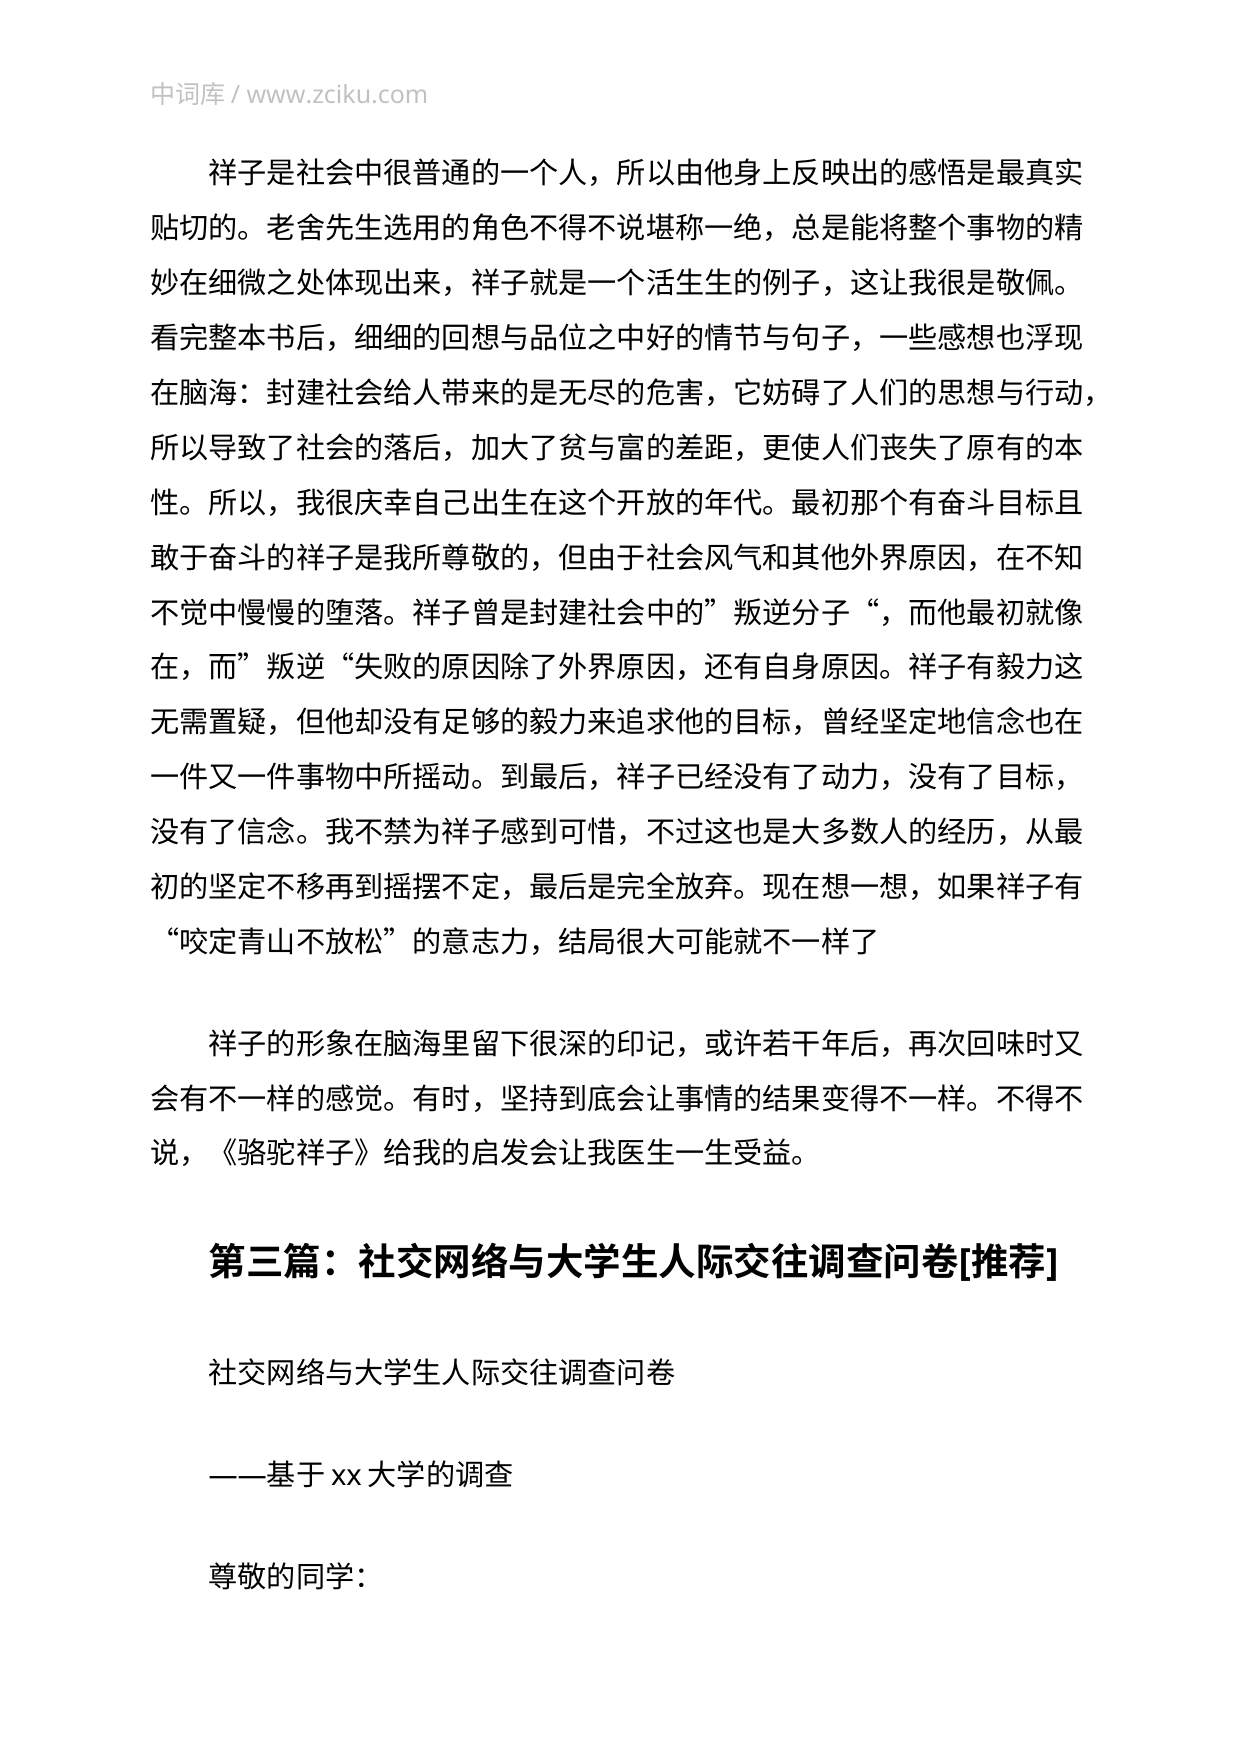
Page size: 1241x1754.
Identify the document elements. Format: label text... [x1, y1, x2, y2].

text ——基于xx大学的调查 [150, 1451, 1090, 1494]
text 第三篇：社交网络与大学生人际交往调查问卷[推荐] [150, 1232, 1090, 1286]
text 尊敬的同学： [150, 1553, 1090, 1596]
text 祥子的形象在脑海里留下很深的印记，或许若干年后，再次回味时又会有不一样的感觉。有时，坚持到底会让事情的结果变得不一样。不得不说，《骆驼祥子》给我的启发会让我医生一生受益。 [150, 1020, 1090, 1172]
text 祥子是社会中很普通的一个人，所以由他身上反映出的感悟是最真实贴切的。老舍先生选用的角色不得不说堪称一绝，总是能将整个事物的精妙在细微之处体现出来，祥子就是一个活生生的例子，这让我很是敬佩。看完整本书后，细细的回想与品位之中好的情节与句子，一些感想也浮现在脑海：封建社会给人带来的是无尽的危害，它妨碍了人们的思想与行动，所以导致了社会的落后，加大了贫与富的差距，更使人们丧失了原有的本性。所以，我很庆幸自己出生在这个开放的年代。最初那个有奋斗目标且敢于奋斗的祥子是我所尊敬的，但由于社会风气和其他外界原因，在不知不觉中慢慢的堕落。祥子曾是封建社会中的”叛逆分子“，而他最初就像在，而”叛逆“失败的原因除了外界原因，还有自身原因。祥子有毅力这无需置疑，但他却没有足够的毅力来追求他的目标，曾经坚定地信念也在一件又一件事物中所摇动。到最后，祥子已经没有了动力，没有了目标，没有了信念。我不禁为祥子感到可惜，不过这也是大多数人的经历，从最初的坚定不移再到摇摆不定，最后是完全放弃。现在想一想，如果祥子有“咬定青山不放松”的意志力，结局很大可能就不一样了 [150, 150, 1090, 961]
text 社交网络与大学生人际交往调查问卷 [150, 1349, 1090, 1392]
